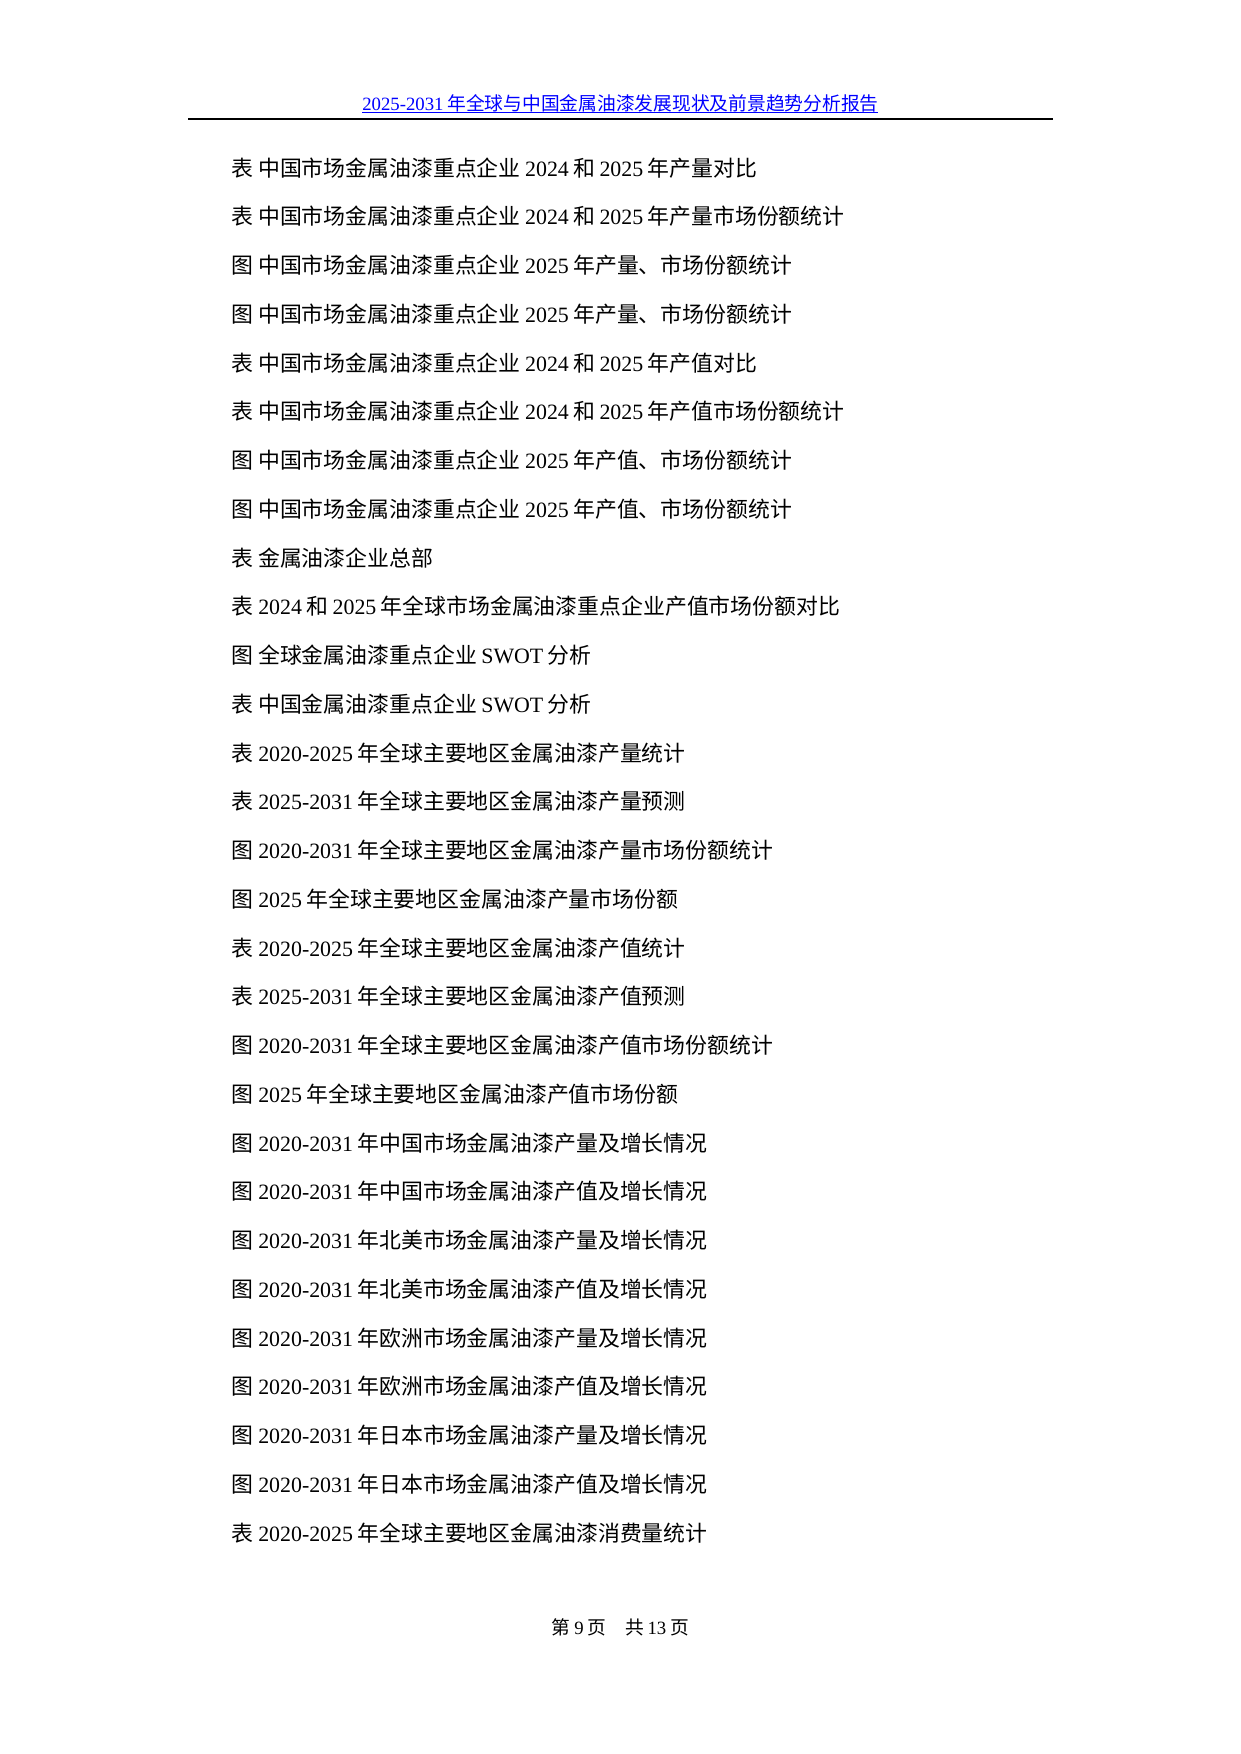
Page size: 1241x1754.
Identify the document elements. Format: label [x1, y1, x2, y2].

text [187, 150, 1053, 1548]
